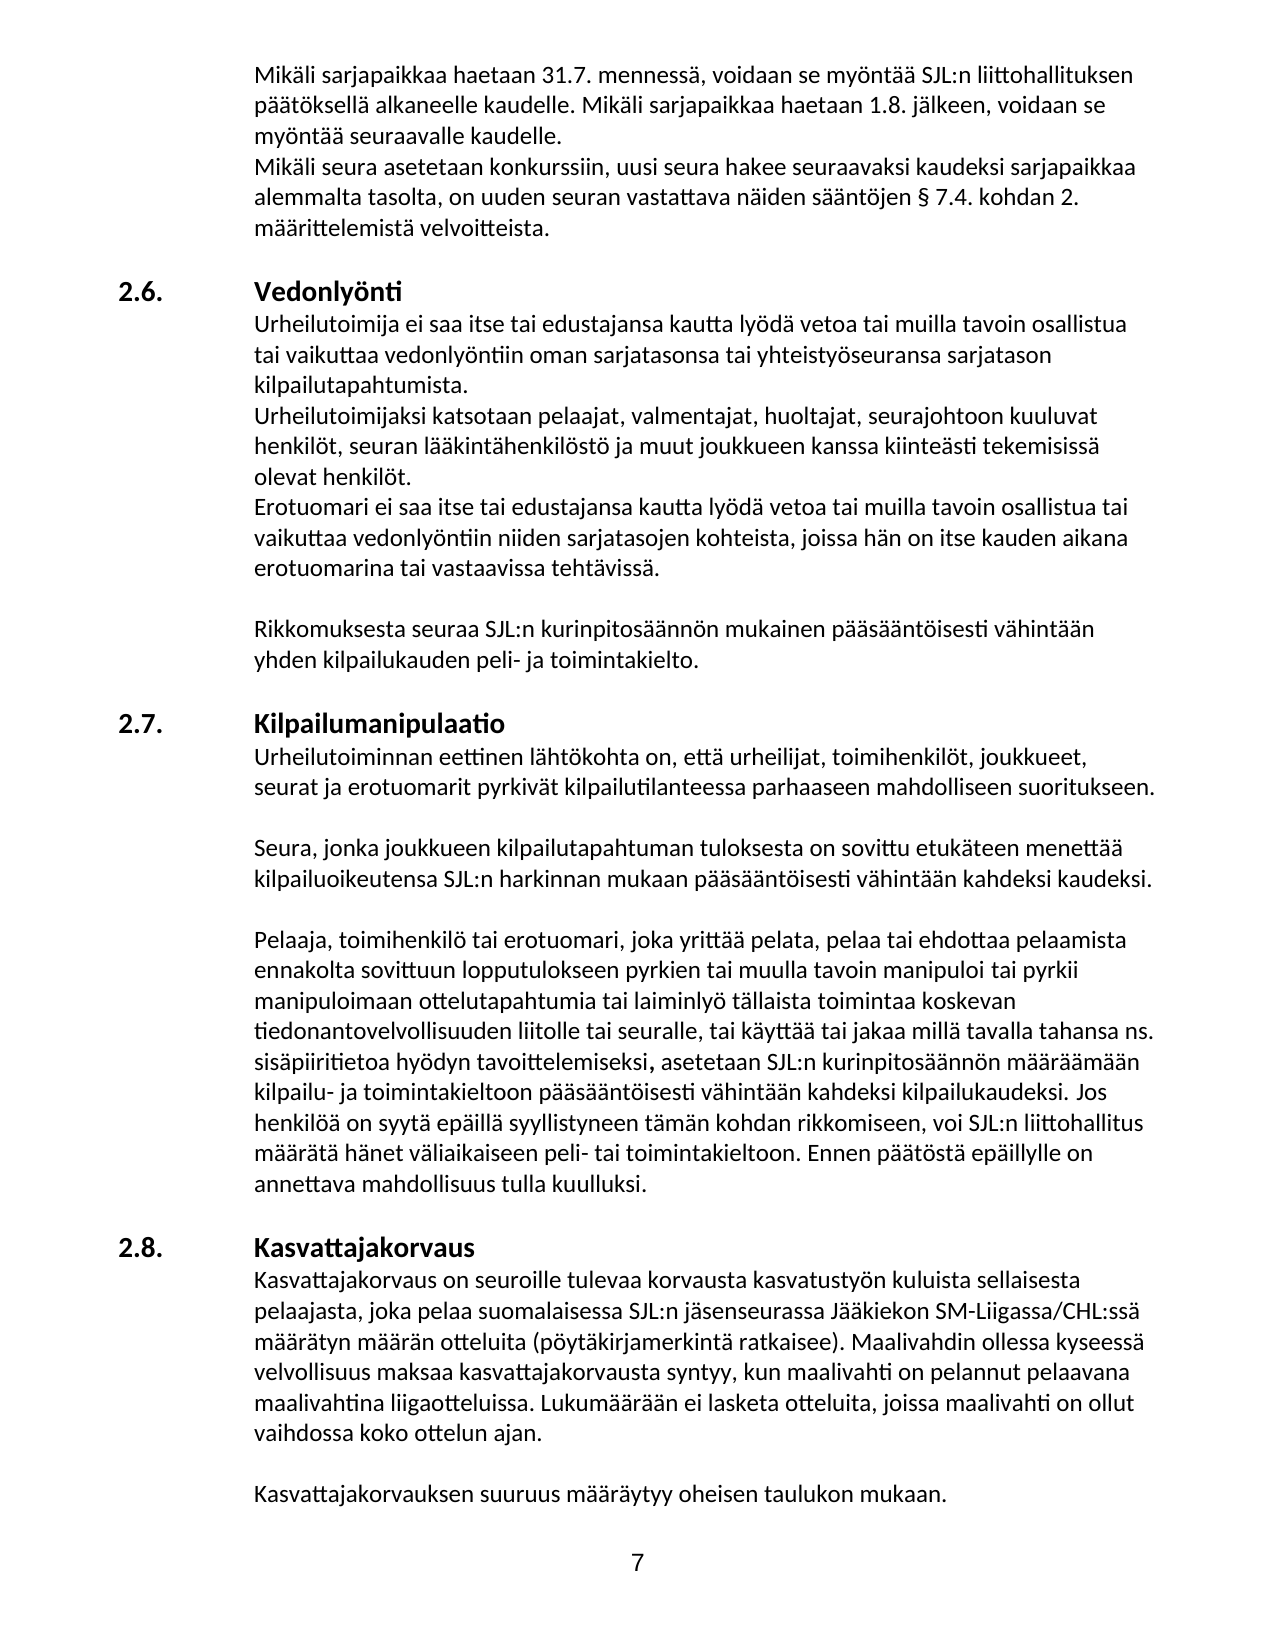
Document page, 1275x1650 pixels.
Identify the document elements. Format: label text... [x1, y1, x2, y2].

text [254, 59, 1157, 151]
text 2.7. Kilpailumanipulaatio [118, 705, 1157, 741]
text 2.8. Kasvattajakorvaus [118, 1229, 1157, 1265]
text 2.6. Vedonlyönti [118, 273, 1157, 308]
text Seura, jonka joukkueen kilpailutapahtuman tuloksesta on sovittu etukäteen menettää kilpailuoikeutensa SJL:n harkinnan mukaan pääsääntöisesti vähintään kahdeksi kaudeksi. [254, 832, 1157, 893]
text Mikäli seura asetetaan konkurssiin, uusi seura hakee seuraavaksi kaudeksi sarjapaikkaa alemmalta tasolta, on uuden seuran vastattava näiden sääntöjen § 7.4. kohdan 2. määrittelemistä velvoitteista. [254, 151, 1157, 242]
text Kasvattajakorvauksen suuruus määräytyy oheisen taulukon mukaan. [254, 1478, 1157, 1509]
text Urheilutoiminnan eettinen lähtökohta on, että urheilijat, toimihenkilöt, joukkueet, seurat ja erotuomarit pyrkivät kilpailutilanteessa parhaaseen mahdolliseen suoritukseen. [254, 741, 1157, 802]
text Pelaaja, toimihenkilö tai erotuomari, joka yrittää pelata, pelaa tai ehdottaa pelaamista ennakolta sovittuun lopputulokseen pyrkien tai muulla tavoin manipuloi tai pyrkii manipuloimaan ottelutapahtumia tai laiminlyö tällaista toimintaa koskevan tiedonantovelvollisuuden liitolle tai seuralle, tai käyttää tai jakaa millä tavalla tahansa ns. sisäpiiritietoa hyödyn tavoittelemiseksi, asetetaan SJL:n kurinpitosäännön määräämään kilpailu- ja toimintakieltoon pääsääntöisesti vähintään kahdeksi kilpailukaudeksi. Jos henkilöä on syytä epäillä syyllistyneen tämän kohdan rikkomiseen, voi SJL:n liittohallitus määrätä hänet väliaikaiseen peli- tai toimintakieltoon. Ennen päätöstä epäillylle on annettava mahdollisuus tulla kuulluksi. [254, 924, 1157, 1198]
text Urheilutoimija ei saa itse tai edustajansa kautta lyödä vetoa tai muilla tavoin osallistua tai vaikuttaa vedonlyöntiin oman sarjatasonsa tai yhteistyöseuransa sarjatason kilpailutapahtumista. Urheilutoimijaksi katsotaan pelaajat, valmentajat, huoltajat, seurajohtoon kuuluvat henkilöt, seuran lääkintähenkilöstö ja muut joukkueen kanssa kiinteästi tekemisissä olevat henkilöt. Erotuomari ei saa itse tai edustajansa kautta lyödä vetoa tai muilla tavoin osallistua tai vaikuttaa vedonlyöntiin niiden sarjatasojen kohteista, joissa hän on itse kauden aikana erotuomarina tai vastaavissa tehtävissä. Rikkomuksesta seuraa SJL:n kurinpitosäännön mukainen pääsääntöisesti vähintään yhden kilpailukauden peli- ja toimintakielto. [254, 308, 1157, 674]
text Kasvattajakorvaus on seuroille tulevaa korvausta kasvatustyön kuluista sellaisesta pelaajasta, joka pelaa suomalaisessa SJL:n jäsenseurassa Jääkiekon SM-Liigassa/CHL:ssä määrätyn määrän otteluita (pöytäkirjamerkintä ratkaisee). Maalivahdin ollessa kyseessä velvollisuus maksaa kasvattajakorvausta syntyy, kun maalivahti on pelannut pelaavana maalivahtina liigaotteluissa. Lukumäärään ei lasketa otteluita, joissa maalivahti on ollut vaihdossa koko ottelun ajan. [254, 1265, 1157, 1448]
